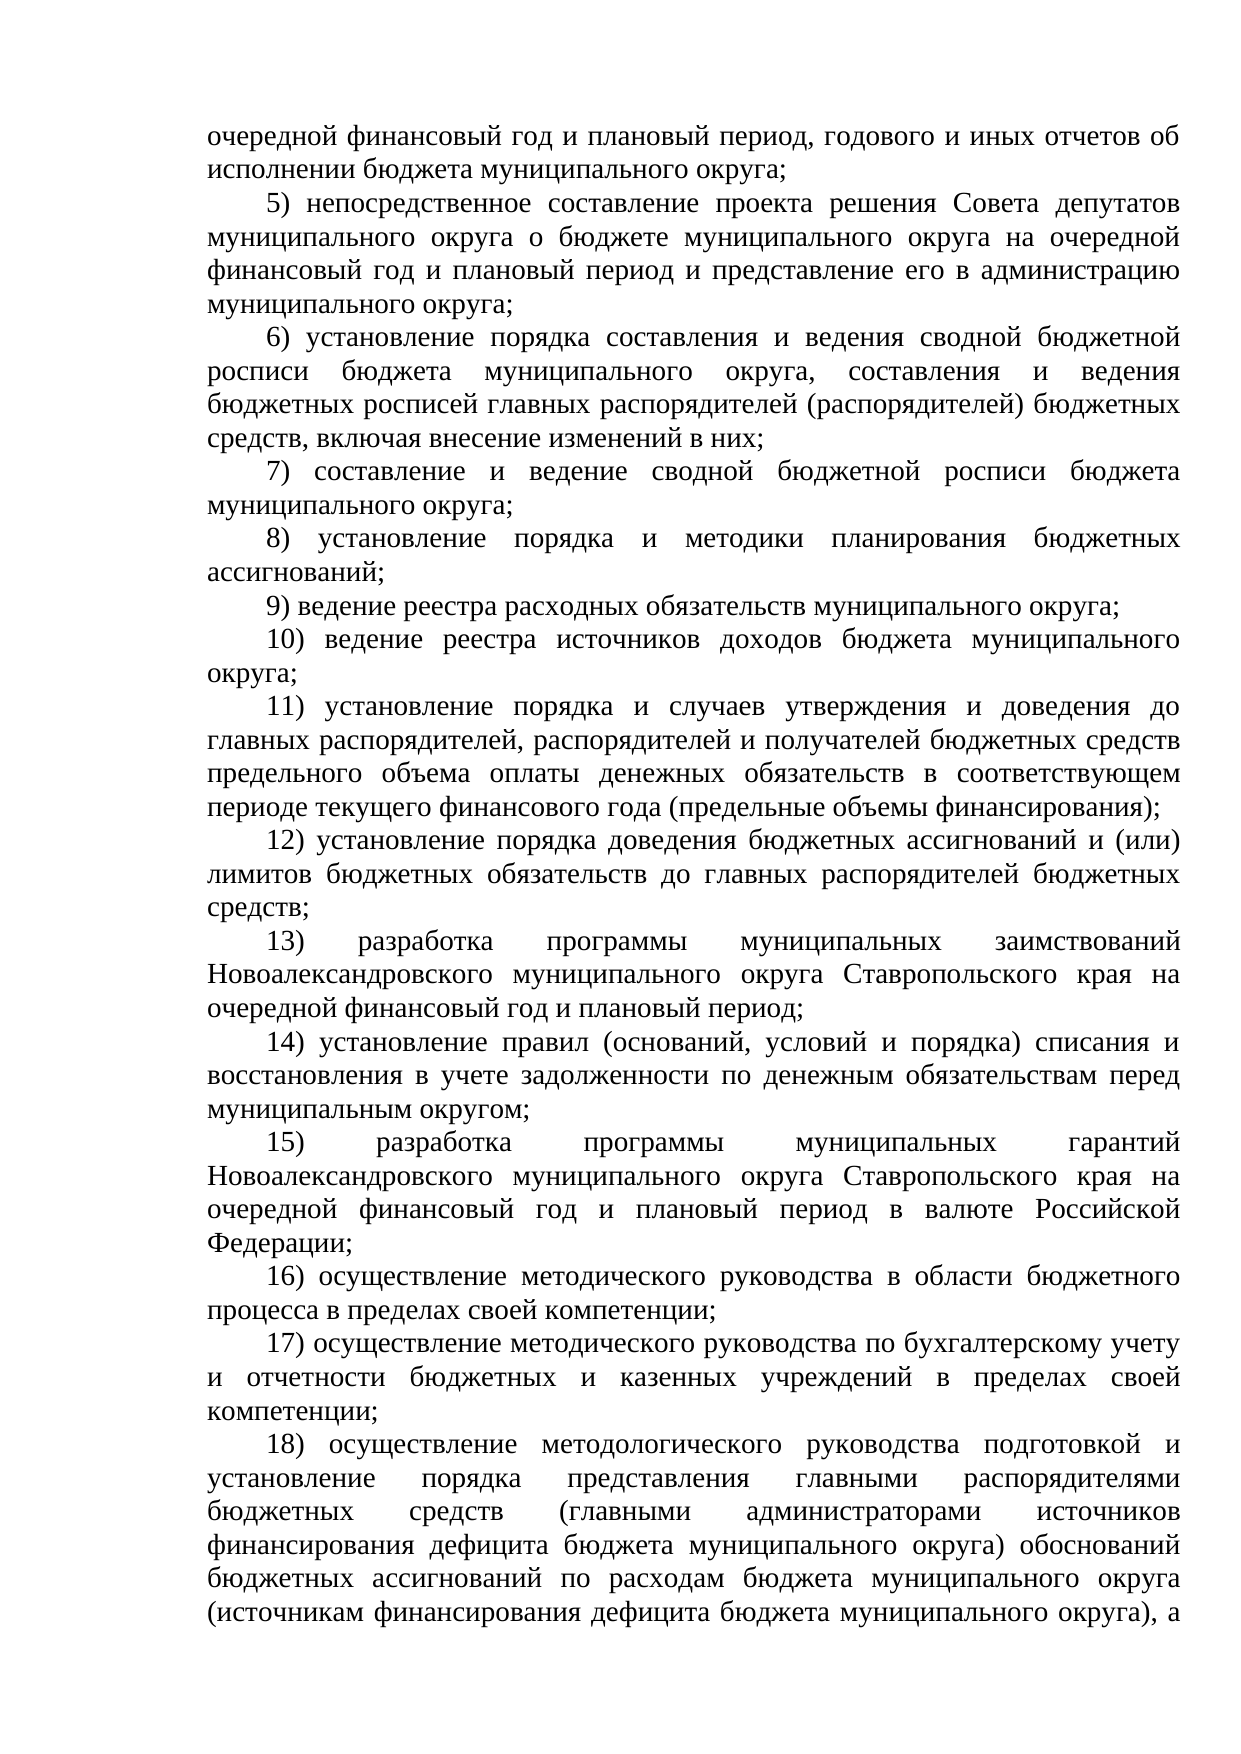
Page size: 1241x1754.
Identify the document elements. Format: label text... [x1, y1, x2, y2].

text 14) установление правил (оснований, условий и порядка) списания и восстановления в учете задолженности по денежным обязательствам перед муниципальным округом; [207, 1024, 1181, 1124]
text 12) установление порядка доведения бюджетных ассигнований и (или) лимитов бюджетных обязательств до главных распорядителей бюджетных средств; [207, 822, 1181, 923]
text 7) составление и ведение сводной бюджетной росписи бюджета муниципального округа; [207, 453, 1181, 521]
text 5) непосредственное составление проекта решения Совета депутатов муниципального округа о бюджете муниципального округа на очередной финансовый год и плановый период и представление его в администрацию муниципального округа; [207, 185, 1181, 319]
text 16) осуществление методического руководства в области бюджетного процесса в пределах своей компетенции; [207, 1258, 1181, 1326]
text 9) ведение реестра расходных обязательств муниципального округа; [207, 588, 1181, 621]
text 10) ведение реестра источников доходов бюджета муниципального округа; [207, 621, 1181, 688]
text 15) разработка программы муниципальных гарантий Новоалександровского муниципального округа Ставропольского края на очередной финансовый год и плановый период в валюте Российской Федерации; [207, 1124, 1181, 1258]
text 6) установление порядка составления и ведения сводной бюджетной росписи бюджета муниципального округа, составления и ведения бюджетных росписей главных распорядителей (распорядителей) бюджетных средств, включая внесение изменений в них; [207, 319, 1181, 453]
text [207, 1426, 1181, 1627]
text 17) осуществление методического руководства по бухгалтерскому учету и отчетности бюджетных и казенных учреждений в пределах своей компетенции; [207, 1326, 1181, 1426]
text 11) установление порядка и случаев утверждения и доведения до главных распорядителей, распорядителей и получателей бюджетных средств предельного объема оплаты денежных обязательств в соответствующем периоде текущего финансового года (предельные объемы финансирования); [207, 688, 1181, 822]
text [207, 118, 1181, 185]
text 8) установление порядка и методики планирования бюджетных ассигнований; [207, 521, 1181, 588]
text 13) разработка программы муниципальных заимствований Новоалександровского муниципального округа Ставропольского края на очередной финансовый год и плановый период; [207, 923, 1181, 1024]
